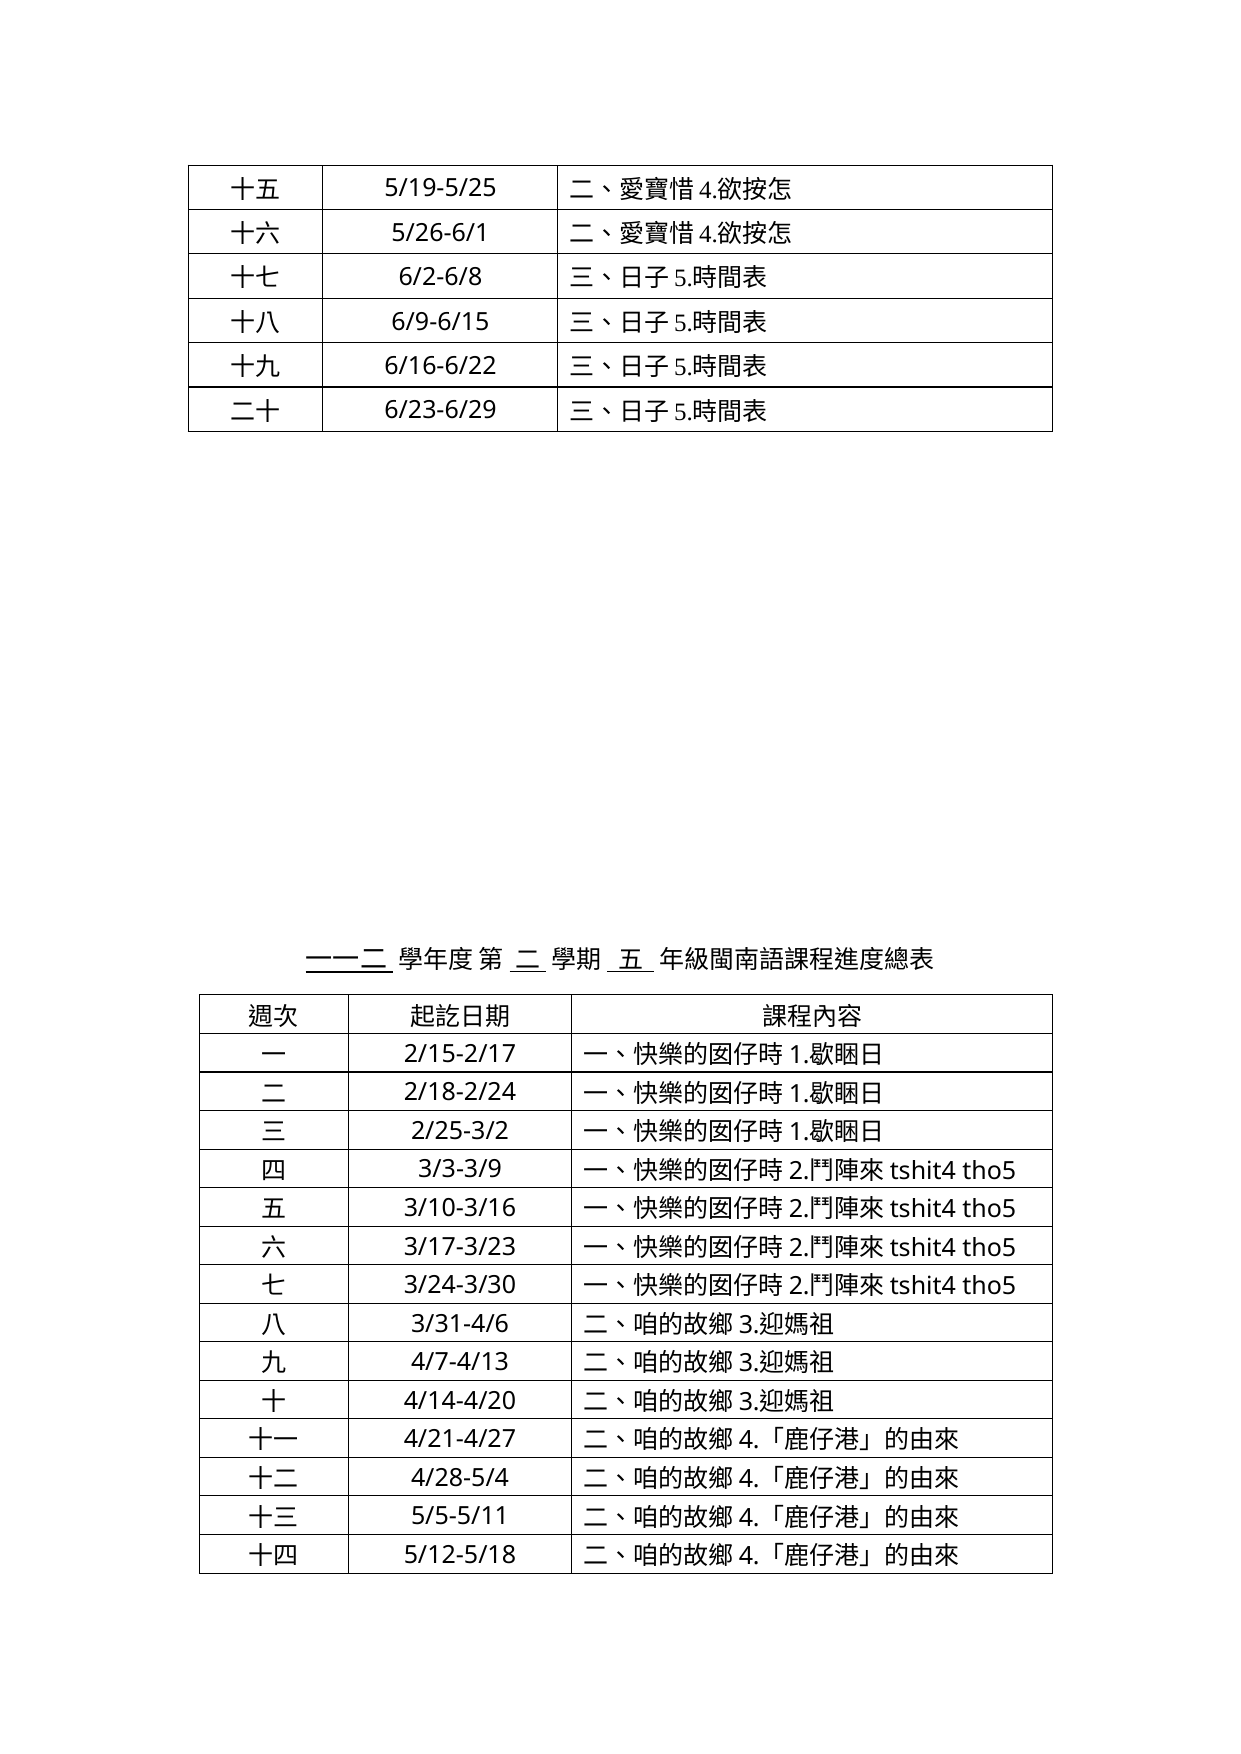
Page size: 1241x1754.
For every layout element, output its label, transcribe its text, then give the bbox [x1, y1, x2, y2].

table_cell 二、愛寶惜4.欲按怎 [558, 166, 1052, 209]
table_cell 三 [200, 1111, 348, 1148]
table_cell 6/16-6/22 [323, 343, 557, 386]
table_cell 九 [200, 1342, 348, 1380]
table_cell 十 [200, 1381, 348, 1418]
table_cell 4/14-4/20 [349, 1381, 571, 1418]
table_cell 二、咱的故鄉 3.迎媽祖 [572, 1342, 1052, 1380]
table_cell 十一 [200, 1419, 348, 1457]
table_cell 十八 [189, 299, 322, 342]
table_cell 二、咱的故鄉 4.「鹿仔港」的由來 [572, 1419, 1052, 1457]
table_header 週次 [200, 995, 348, 1033]
table_cell 十九 [189, 343, 322, 386]
table_cell 八 [200, 1304, 348, 1341]
table_cell 6/23-6/29 [323, 388, 557, 431]
table_cell 十六 [189, 210, 322, 253]
table_cell 3/3-3/9 [349, 1150, 571, 1187]
table_cell 一、快樂的囡仔時 2.鬥陣來tshit4 tho5 [572, 1150, 1052, 1187]
table_cell 5/26-6/1 [323, 210, 557, 253]
table_cell 4/28-5/4 [349, 1458, 571, 1495]
table_cell 一 [200, 1034, 348, 1071]
table_cell 一、快樂的囡仔時 2.鬥陣來tshit4 tho5 [572, 1188, 1052, 1226]
text 一一二 學年度 第 二 學期 五 年級閩南語課程進度總表 [187, 919, 1053, 994]
table_cell 二、咱的故鄉 4.「鹿仔港」的由來 [572, 1496, 1052, 1534]
table_cell 七 [200, 1265, 348, 1303]
table_cell 二、咱的故鄉 4.「鹿仔港」的由來 [572, 1458, 1052, 1495]
table_cell 二、咱的故鄉 4.「鹿仔港」的由來 [572, 1535, 1052, 1572]
table_cell 二十 [189, 388, 322, 431]
table_cell 2/15-2/17 [349, 1034, 571, 1071]
table_cell 6/2-6/8 [323, 254, 557, 298]
table_cell 5/19-5/25 [323, 166, 557, 209]
table_cell 4/7-4/13 [349, 1342, 571, 1380]
table_cell 五 [200, 1188, 348, 1226]
table_cell 三、日子5.時間表 [558, 388, 1052, 431]
table_cell 3/24-3/30 [349, 1265, 571, 1303]
table_cell 2/25-3/2 [349, 1111, 571, 1148]
table_cell 一、快樂的囡仔時 2.鬥陣來tshit4 tho5 [572, 1265, 1052, 1303]
table_cell 十四 [200, 1535, 348, 1572]
table_cell 二、咱的故鄉 3.迎媽祖 [572, 1381, 1052, 1418]
table_cell 十五 [189, 166, 322, 209]
table_cell 一、快樂的囡仔時 2.鬥陣來tshit4 tho5 [572, 1227, 1052, 1264]
table_cell 5/12-5/18 [349, 1535, 571, 1572]
table_cell 3/31-4/6 [349, 1304, 571, 1341]
table_cell 三、日子5.時間表 [558, 343, 1052, 386]
table_header 起訖日期 [349, 995, 571, 1033]
table_cell 一、快樂的囡仔時 1.歇睏日 [572, 1034, 1052, 1071]
table_cell 二 [200, 1073, 348, 1110]
table_cell 二、咱的故鄉 3.迎媽祖 [572, 1304, 1052, 1341]
table_cell 六 [200, 1227, 348, 1264]
table_cell 四 [200, 1150, 348, 1187]
table_cell 6/9-6/15 [323, 299, 557, 342]
table_cell 十三 [200, 1496, 348, 1534]
table_cell 5/5-5/11 [349, 1496, 571, 1534]
table_cell 三、日子5.時間表 [558, 254, 1052, 298]
table_cell 二、愛寶惜4.欲按怎 [558, 210, 1052, 253]
table_cell 一、快樂的囡仔時 1.歇睏日 [572, 1073, 1052, 1110]
table_cell 2/18-2/24 [349, 1073, 571, 1110]
table_cell 一、快樂的囡仔時 1.歇睏日 [572, 1111, 1052, 1148]
table_cell 3/10-3/16 [349, 1188, 571, 1226]
table_cell 十七 [189, 254, 322, 298]
table_cell 3/17-3/23 [349, 1227, 571, 1264]
table_cell 4/21-4/27 [349, 1419, 571, 1457]
table_header 課程內容 [572, 995, 1052, 1033]
table_cell 三、日子5.時間表 [558, 299, 1052, 342]
table_cell 十二 [200, 1458, 348, 1495]
